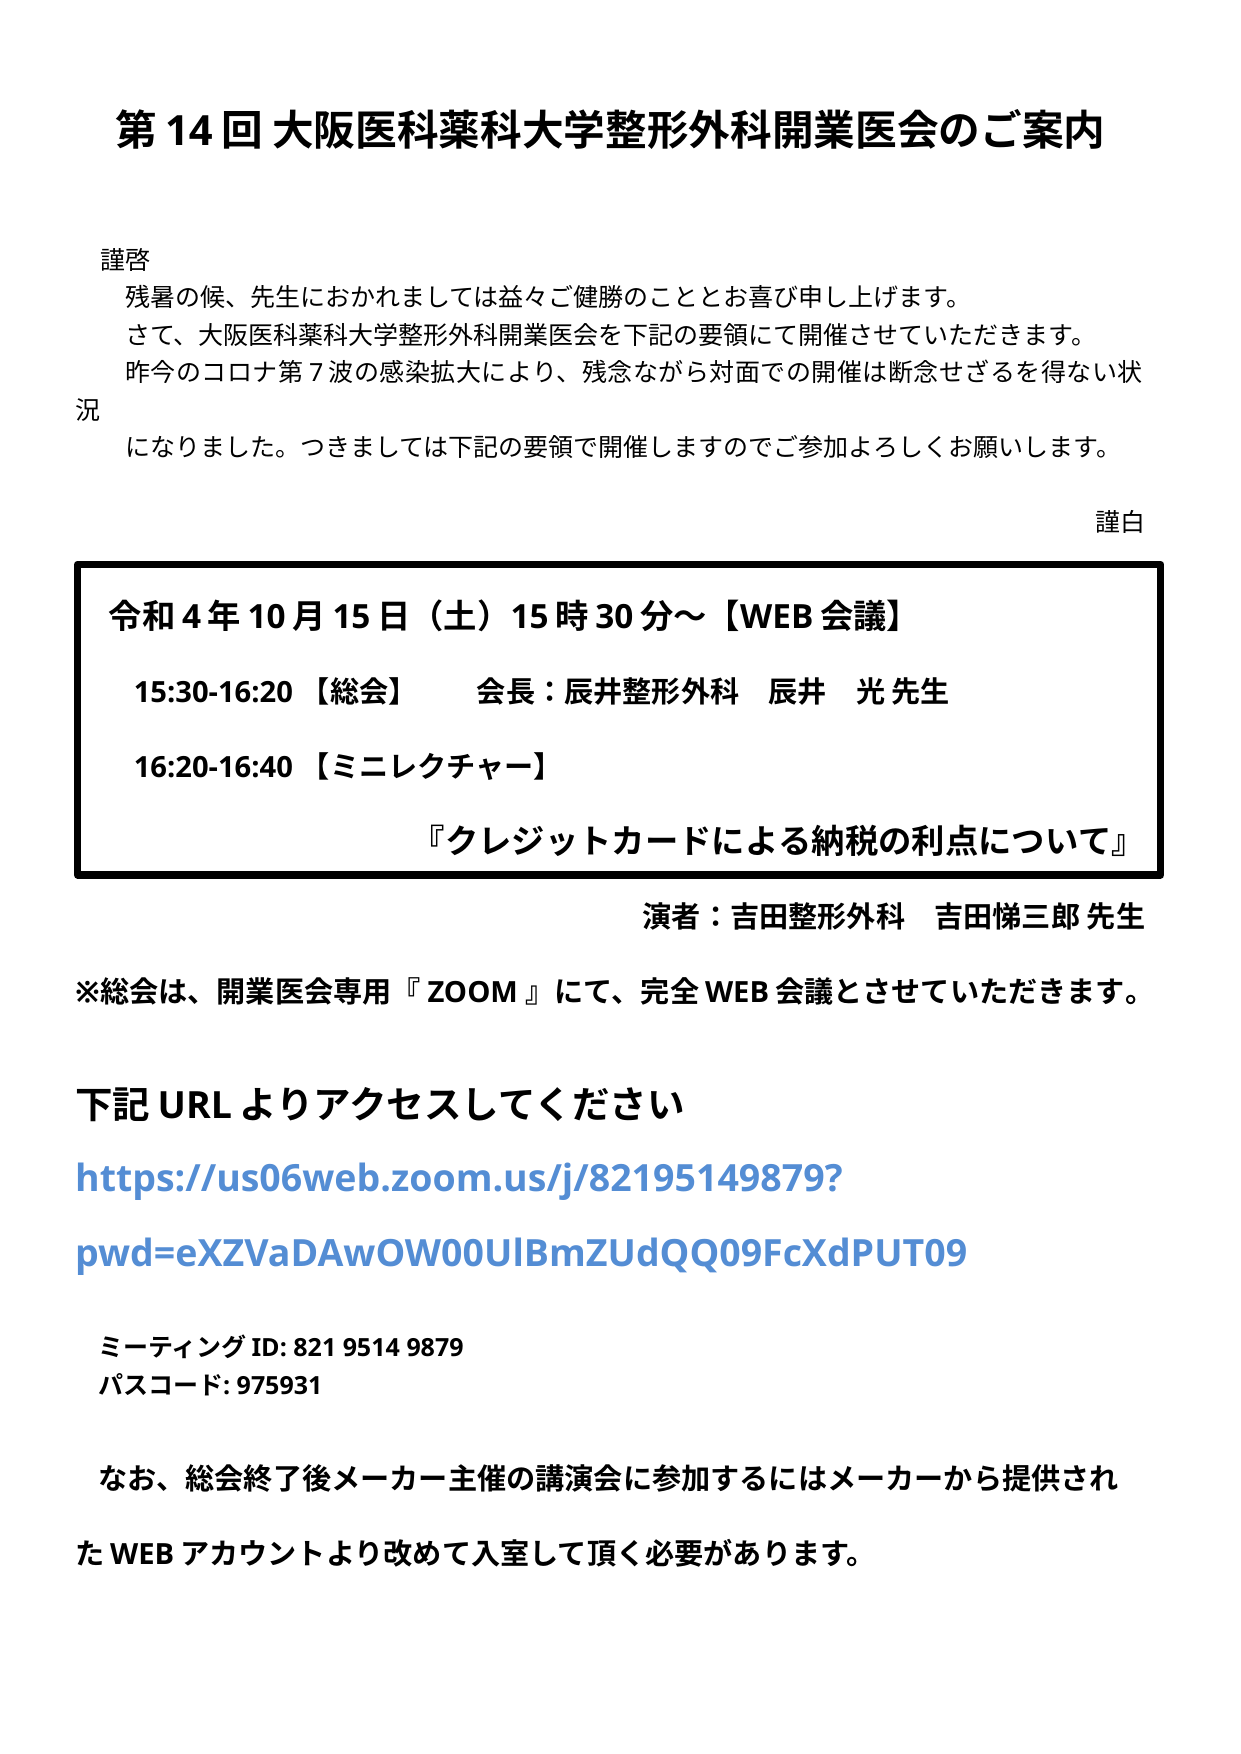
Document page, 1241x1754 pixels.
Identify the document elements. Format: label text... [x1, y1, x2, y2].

text 演者：吉田整形外科 吉田悌三郎 先生 [75, 879, 1145, 952]
text 昨今のコロナ第7波の感染拡大により、残念ながら対面での開催は断念せざるを得ない状況 [75, 352, 1145, 427]
text 『クレジットカードによる納税の利点について』 [81, 802, 1145, 871]
text 令和4年10月15日（土）15時30分～【WEB会議】 [81, 577, 1145, 652]
text になりました。つきましては下記の要領で開催しますのでご参加よろしくお願いします。 [75, 427, 1145, 464]
text 16:20-16:40 【ミニレクチャー】 [81, 727, 1145, 802]
text ミーティングID: 821 9514 9879 [75, 1327, 1145, 1364]
text 残暑の候、先生におかれましては益々ご健勝のこととお喜び申し上げます。 [75, 277, 1145, 314]
text 謹白 [75, 502, 1145, 539]
text 下記URLよりアクセスしてください [75, 1064, 1145, 1139]
text ※総会は、開業医会専用『 ZOOM 』にて、完全WEB会議とさせていただきます。 [75, 952, 1145, 1027]
text なお、総会終了後メーカー主催の講演会に参加するにはメーカーから提供されたWEBアカウントより改めて入室して頂く必要があります。 [75, 1439, 1145, 1589]
text https://us06web.zoom.us/j/82195149879?pwd=eXZVaDAwOW00UlBmZUdQQ09FcXdPUT09 [75, 1139, 1145, 1289]
text さて、大阪医科薬科大学整形外科開業医会を下記の要領にて開催させていただきます。 [75, 314, 1145, 352]
text 15:30-16:20 【総会】 会長：辰井整形外科 辰井 光 先生 [81, 652, 1145, 727]
text 謹啓 [75, 239, 1145, 277]
text パスコード: 975931 [75, 1364, 1145, 1402]
text 第14回 大阪医科薬科大学整形外科開業医会のご案内 [75, 89, 1145, 164]
